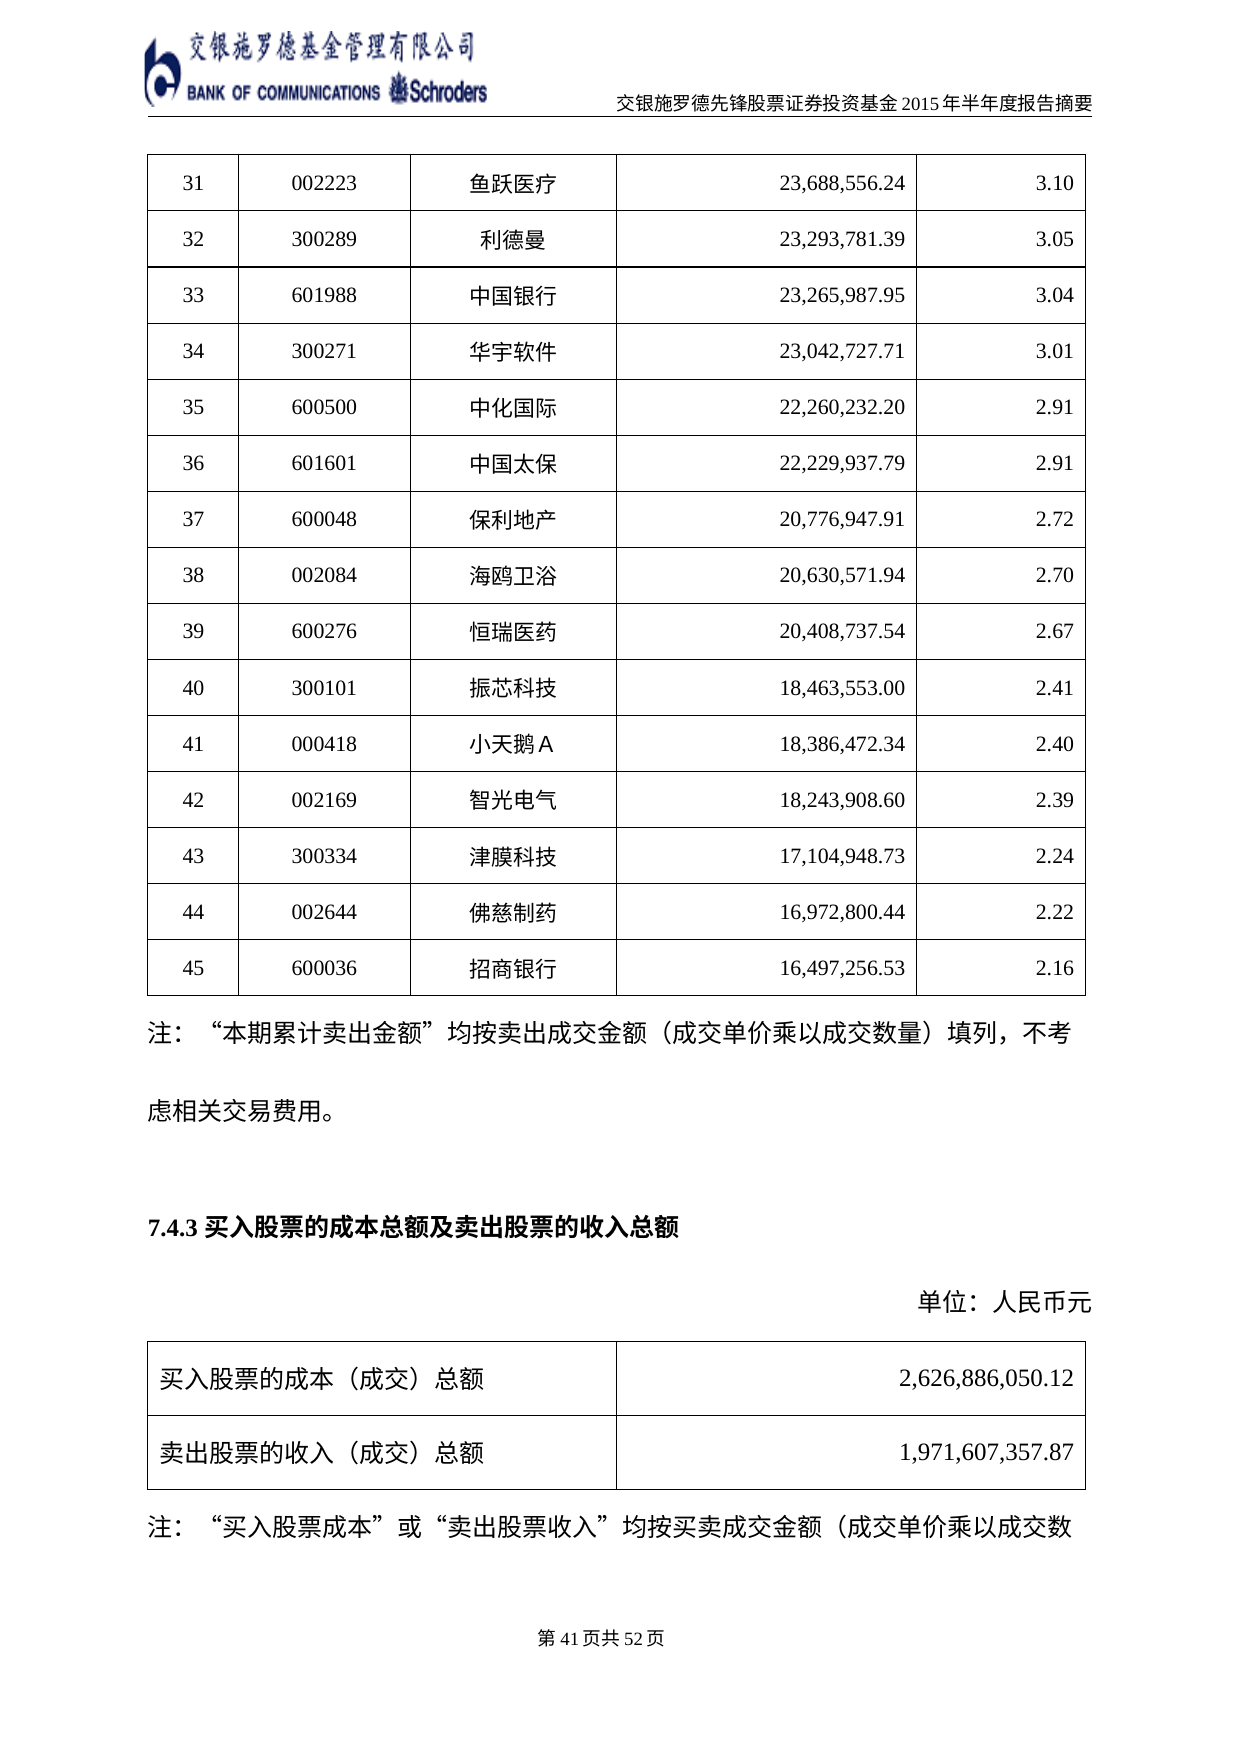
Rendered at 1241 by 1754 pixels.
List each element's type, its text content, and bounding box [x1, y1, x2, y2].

table_header 2,626,886,050.12 [617, 1342, 1085, 1415]
table_cell 恒瑞医药 [411, 604, 616, 659]
table_cell 华宇软件 [411, 324, 616, 378]
table_cell 31 [148, 155, 238, 210]
table_cell 44 [148, 884, 238, 939]
table_cell 34 [148, 324, 238, 378]
table_cell 300271 [239, 324, 410, 378]
table_cell 18,386,472.34 [617, 716, 916, 771]
table_cell 23,265,987.95 [617, 268, 916, 322]
table_cell 2.22 [917, 884, 1085, 939]
table_cell 2.91 [917, 436, 1085, 491]
table_header 买入股票的成本（成交）总额 [148, 1342, 616, 1415]
table_cell 43 [148, 828, 238, 883]
table_cell 招商银行 [411, 940, 616, 995]
table_cell 000418 [239, 716, 410, 771]
table_cell 23,042,727.71 [617, 324, 916, 378]
table_cell 002644 [239, 884, 410, 939]
table_cell 41 [148, 716, 238, 771]
table_cell 2.41 [917, 660, 1085, 715]
table_cell 002169 [239, 772, 410, 827]
table_cell 鱼跃医疗 [411, 155, 616, 210]
table_cell 振芯科技 [411, 660, 616, 715]
table_cell 601601 [239, 436, 410, 491]
table_cell 22,229,937.79 [617, 436, 916, 491]
table_cell 38 [148, 548, 238, 603]
table_cell 2.70 [917, 548, 1085, 603]
table_cell 20,408,737.54 [617, 604, 916, 659]
table_cell 3.04 [917, 268, 1085, 322]
table_cell 18,463,553.00 [617, 660, 916, 715]
table_cell 300334 [239, 828, 410, 883]
table_cell 37 [148, 492, 238, 547]
table_cell 42 [148, 772, 238, 827]
table_cell 002223 [239, 155, 410, 210]
table_cell 利德曼 [411, 211, 616, 266]
table_cell 保利地产 [411, 492, 616, 547]
table_cell 2.24 [917, 828, 1085, 883]
table_cell 39 [148, 604, 238, 659]
table_cell 601988 [239, 268, 410, 322]
table_cell 600048 [239, 492, 410, 547]
table_cell 20,630,571.94 [617, 548, 916, 603]
table_cell 2.67 [917, 604, 1085, 659]
table_cell 中化国际 [411, 380, 616, 434]
table_cell 智光电气 [411, 772, 616, 827]
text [148, 1493, 1092, 1558]
table_cell 1,971,607,357.87 [617, 1416, 1085, 1489]
table_cell 小天鹅Ａ [411, 716, 616, 771]
table_cell 600036 [239, 940, 410, 995]
text 7.4.3 买入股票的成本总额及卖出股票的收入总额 [148, 1193, 1092, 1258]
table_cell 3.01 [917, 324, 1085, 378]
table_cell 佛慈制药 [411, 884, 616, 939]
table_cell 17,104,948.73 [617, 828, 916, 883]
table_cell 2.16 [917, 940, 1085, 995]
table_cell 18,243,908.60 [617, 772, 916, 827]
table_cell 23,293,781.39 [617, 211, 916, 266]
table_cell 2.39 [917, 772, 1085, 827]
table_cell 32 [148, 211, 238, 266]
table_cell 2.91 [917, 380, 1085, 434]
table_cell 600500 [239, 380, 410, 434]
table_cell 40 [148, 660, 238, 715]
table_cell 中国银行 [411, 268, 616, 322]
table_cell 002084 [239, 548, 410, 603]
picture [144, 31, 487, 107]
table_cell 300101 [239, 660, 410, 715]
table_cell 22,260,232.20 [617, 380, 916, 434]
table_cell 中国太保 [411, 436, 616, 491]
table_cell 卖出股票的收入（成交）总额 [148, 1416, 616, 1489]
table_cell 45 [148, 940, 238, 995]
table_cell 600276 [239, 604, 410, 659]
table_cell 23,688,556.24 [617, 155, 916, 210]
text 单位：人民币元 [149, 1268, 1092, 1333]
table_cell 20,776,947.91 [617, 492, 916, 547]
text 注：“本期累计卖出金额”均按卖出成交金额（成交单价乘以成交数量）填列，不考虑相关交易费用。 [148, 999, 1092, 1142]
table_cell 津膜科技 [411, 828, 616, 883]
table_cell 16,497,256.53 [617, 940, 916, 995]
table_cell 36 [148, 436, 238, 491]
table_cell 海鸥卫浴 [411, 548, 616, 603]
table_cell 2.40 [917, 716, 1085, 771]
table_cell 3.05 [917, 211, 1085, 266]
table_cell 300289 [239, 211, 410, 266]
table_cell 3.10 [917, 155, 1085, 210]
table_cell 2.72 [917, 492, 1085, 547]
table_cell 35 [148, 380, 238, 434]
table_cell 16,972,800.44 [617, 884, 916, 939]
table_cell 33 [148, 268, 238, 322]
